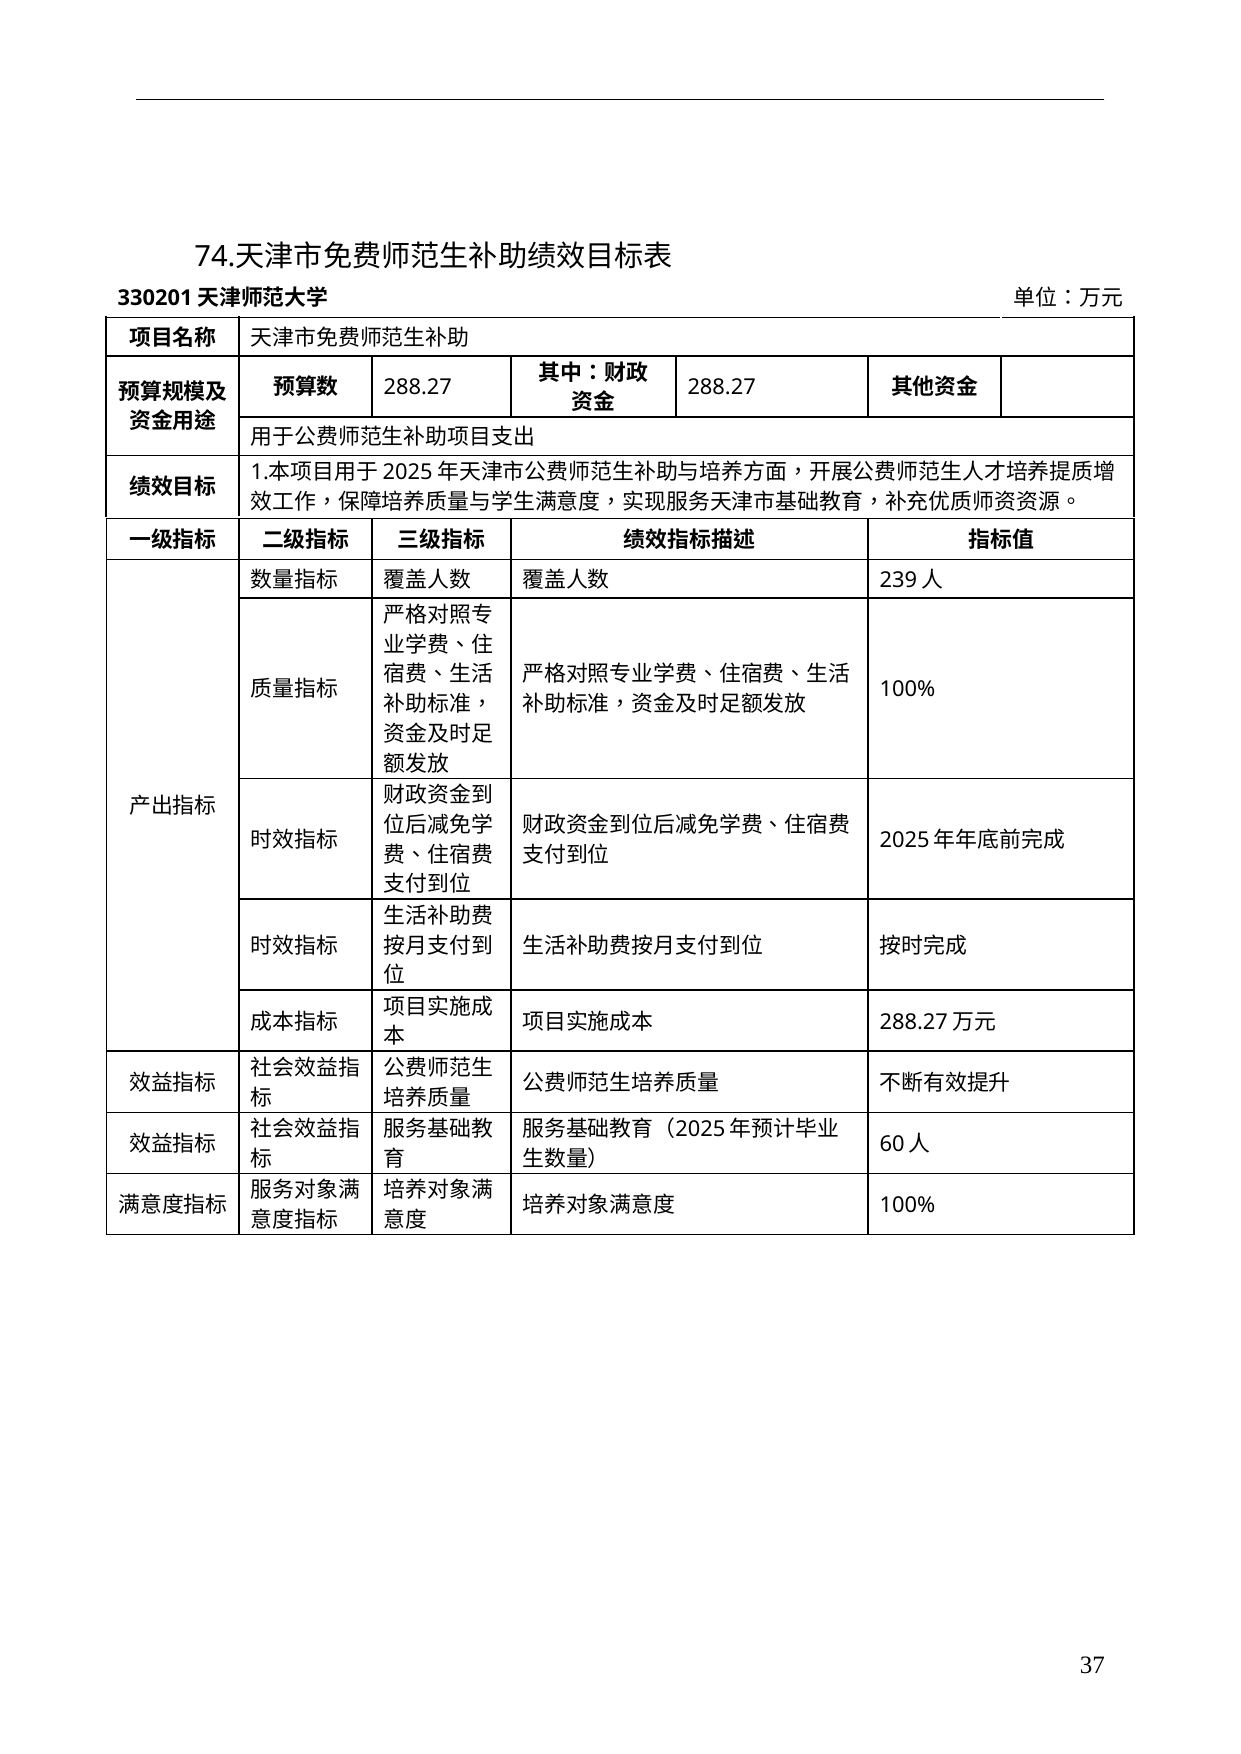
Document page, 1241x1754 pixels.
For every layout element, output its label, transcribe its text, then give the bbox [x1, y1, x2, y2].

table_cell 生活补助费按月支付到位 [373, 900, 510, 989]
table_header 三级指标 [373, 519, 510, 559]
table_cell 100% [869, 1174, 1133, 1234]
table_cell 质量指标 [240, 599, 371, 777]
table_cell 不断有效提升 [869, 1052, 1133, 1111]
table_cell 288.27 [373, 357, 510, 416]
table_cell 严格对照专业学费、住宿费、生活补助标准，资金及时足额发放 [512, 599, 867, 777]
table_cell 成本指标 [240, 991, 371, 1050]
table_cell 培养对象满意度 [512, 1174, 867, 1234]
table_cell 培养对象满意度 [373, 1174, 510, 1234]
table_cell 项目实施成本 [512, 991, 867, 1050]
table_cell 288.27 [677, 357, 867, 416]
table_cell 时效指标 [240, 779, 371, 898]
table_cell 239人 [869, 560, 1133, 597]
table_cell 公费师范生培养质量 [373, 1052, 510, 1111]
table_cell 数量指标 [240, 560, 371, 597]
table_header 单位：万元 [1002, 277, 1133, 316]
table_cell 社会效益指标 [240, 1113, 371, 1173]
table_cell 覆盖人数 [512, 560, 867, 597]
table_cell 满意度指标 [107, 1174, 238, 1234]
table_cell 项目实施成本 [373, 991, 510, 1050]
table_cell 财政资金到位后减免学费、住宿费支付到位 [512, 779, 867, 898]
table_header 绩效指标描述 [512, 519, 867, 559]
table_cell 其他资金 [869, 357, 1000, 416]
table_cell 服务基础教育（2025年预计毕业生数量） [512, 1113, 867, 1173]
table_cell 预算数 [240, 357, 371, 416]
table_cell 效益指标 [107, 1113, 238, 1173]
table_cell 服务基础教育 [373, 1113, 510, 1173]
table_cell 绩效目标 [107, 456, 238, 516]
table_cell 覆盖人数 [373, 560, 510, 597]
table_cell 公费师范生培养质量 [512, 1052, 867, 1111]
table_cell 288.27万元 [869, 991, 1133, 1050]
table_cell 其中：财政 资金 [512, 357, 675, 416]
table_cell 2025年年底前完成 [869, 779, 1133, 898]
table_cell 1.本项目用于2025年天津市公费师范生补助与培养方面，开展公费师范生人才培养提质增效工作，保障培养质量与学生满意度，实现服务天津市基础教育，补充优质师资资源。 [240, 456, 1133, 516]
table_cell 预算规模及资金用途 [107, 357, 238, 454]
table_cell 按时完成 [869, 900, 1133, 989]
table_header 指标值 [869, 519, 1133, 559]
table_cell 严格对照专业学费、住宿费、生活补助标准，资金及时足额发放 [373, 599, 510, 777]
table_cell 社会效益指标 [240, 1052, 371, 1111]
table_cell 产出指标 [107, 560, 238, 1050]
table_cell 效益指标 [107, 1052, 238, 1111]
table_cell 60人 [869, 1113, 1133, 1173]
text 74.天津市免费师范生补助绩效目标表 [136, 235, 1104, 275]
table_cell 用于公费师范生补助项目支出 [240, 418, 1133, 454]
table_cell 时效指标 [240, 900, 371, 989]
table_cell 服务对象满意度指标 [240, 1174, 371, 1234]
table_cell 生活补助费按月支付到位 [512, 900, 867, 989]
table_header 330201天津师范大学 [107, 277, 1000, 316]
table_cell 100% [869, 599, 1133, 777]
table_cell 天津市免费师范生补助 [240, 318, 1133, 355]
table_header 一级指标 [107, 519, 238, 559]
table_cell [1002, 357, 1133, 416]
table_cell 财政资金到位后减免学费、住宿费支付到位 [373, 779, 510, 898]
table_cell 项目名称 [107, 318, 238, 355]
table_header 二级指标 [240, 519, 371, 559]
